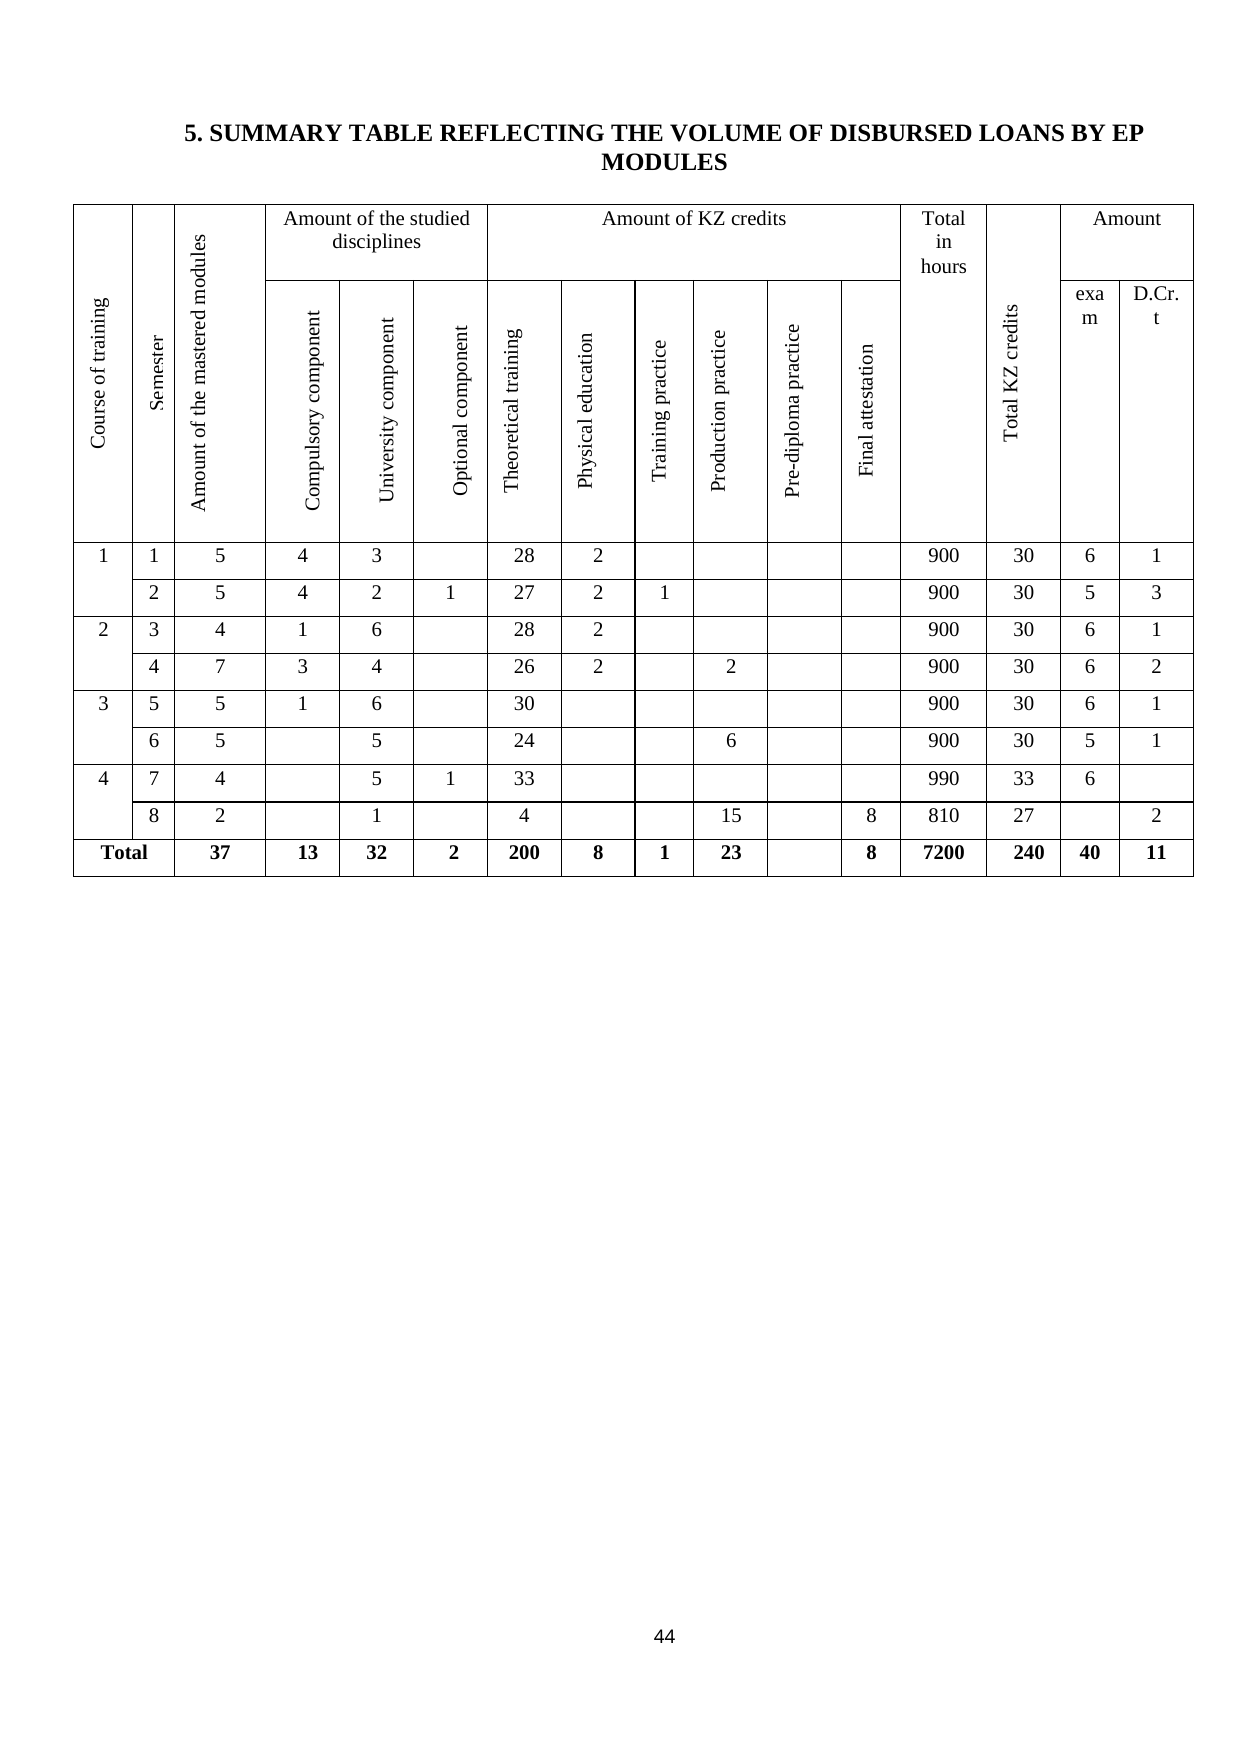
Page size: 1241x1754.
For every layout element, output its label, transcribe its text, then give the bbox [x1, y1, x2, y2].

table_cell [694, 765, 767, 801]
table_cell [768, 840, 841, 876]
table_cell [266, 728, 339, 764]
table_cell 33 [488, 765, 561, 801]
table_cell [636, 654, 693, 690]
table_cell 4 [266, 580, 339, 616]
table_cell 4 [74, 765, 132, 838]
table_cell 23 [694, 840, 767, 876]
table_cell 7200 [901, 840, 986, 876]
table_cell Theoretical training [488, 281, 561, 542]
table_cell 8 [842, 840, 900, 876]
table_cell 900 [901, 617, 986, 653]
table_cell 6 [340, 691, 413, 727]
table_cell 5 [340, 765, 413, 801]
table_cell 1 [1120, 691, 1193, 727]
table_header Total in hours [901, 205, 986, 542]
table_cell [1061, 803, 1119, 838]
table_cell 2 [133, 580, 174, 616]
table_cell 2 [1120, 654, 1193, 690]
table_cell 6 [133, 728, 174, 764]
table_cell 6 [1061, 617, 1119, 653]
table_cell 900 [901, 580, 986, 616]
table_cell [414, 803, 487, 838]
table_cell Total [74, 840, 174, 876]
table_header Amount [1061, 205, 1193, 280]
table_cell 13 [266, 840, 339, 876]
table_cell [768, 765, 841, 801]
table_cell [266, 765, 339, 801]
table_cell 27 [987, 803, 1060, 838]
table_cell 30 [987, 580, 1060, 616]
table_cell 4 [340, 654, 413, 690]
table_cell 1 [1120, 728, 1193, 764]
table_cell 5 [1061, 728, 1119, 764]
table_cell [636, 617, 693, 653]
table_cell [414, 617, 487, 653]
table_cell 15 [694, 803, 767, 838]
table_cell 5 [340, 728, 413, 764]
table_cell [694, 617, 767, 653]
table_cell 7 [175, 654, 265, 690]
table_cell 3 [74, 691, 132, 764]
table_cell 30 [987, 617, 1060, 653]
table_cell 990 [901, 765, 986, 801]
table_cell 6 [1061, 654, 1119, 690]
table_cell 3 [266, 654, 339, 690]
table_cell University component [340, 281, 413, 542]
table_cell 4 [266, 543, 339, 579]
table_cell [842, 728, 900, 764]
table_cell [562, 765, 634, 801]
table_cell D.Сr.t [1120, 281, 1193, 542]
table_cell 2 [562, 617, 634, 653]
table_cell [636, 803, 693, 838]
table_cell [842, 543, 900, 579]
table_cell 30 [488, 691, 561, 727]
table_cell 28 [488, 543, 561, 579]
table_cell [842, 765, 900, 801]
table_cell Pre-diploma practice [768, 281, 841, 542]
table_cell 37 [175, 840, 265, 876]
table_cell [842, 654, 900, 690]
table_cell [414, 654, 487, 690]
table_cell [414, 543, 487, 579]
table_cell 1 [414, 765, 487, 801]
table_cell 6 [694, 728, 767, 764]
table_cell Training practice [636, 281, 693, 542]
table_cell 4 [175, 765, 265, 801]
table_cell 40 [1061, 840, 1119, 876]
table_cell [768, 654, 841, 690]
table_cell 2 [414, 840, 487, 876]
table_cell [562, 803, 634, 838]
table_cell Optional component [414, 281, 487, 542]
table_cell 26 [488, 654, 561, 690]
table_cell 2 [175, 803, 265, 838]
table_cell 27 [488, 580, 561, 616]
table_cell 8 [133, 803, 174, 838]
table_cell 5 [175, 580, 265, 616]
table_cell [414, 728, 487, 764]
table_cell 1 [266, 617, 339, 653]
table_cell 6 [1061, 543, 1119, 579]
table_cell [768, 803, 841, 838]
table_cell [694, 580, 767, 616]
table_cell 33 [987, 765, 1060, 801]
table_cell 900 [901, 691, 986, 727]
table_cell 3 [340, 543, 413, 579]
table_cell 2 [562, 543, 634, 579]
table_cell 200 [488, 840, 561, 876]
table_cell 900 [901, 728, 986, 764]
table_cell 3 [133, 617, 174, 653]
table_cell Physical education [562, 281, 634, 542]
table_cell 30 [987, 654, 1060, 690]
table_cell [842, 691, 900, 727]
table_cell 2 [562, 654, 634, 690]
table_cell [768, 728, 841, 764]
table_cell 8 [562, 840, 634, 876]
table_cell exam [1061, 281, 1119, 542]
table_cell 24 [488, 728, 561, 764]
table_header Amount of the mastered modules [175, 205, 265, 542]
table_cell 1 [266, 691, 339, 727]
table_cell Production practice [694, 281, 767, 542]
table_cell 7 [133, 765, 174, 801]
table_cell 5 [175, 691, 265, 727]
table_cell [636, 765, 693, 801]
table_cell 4 [488, 803, 561, 838]
table_cell 810 [901, 803, 986, 838]
table_cell 8 [842, 803, 900, 838]
table_cell 2 [1120, 803, 1193, 838]
table_cell Compulsory component [266, 281, 339, 542]
table_cell 11 [1120, 840, 1193, 876]
table_cell 2 [74, 617, 132, 690]
table_cell 1 [74, 543, 132, 616]
table_cell [1120, 765, 1193, 801]
table_cell 3 [1120, 580, 1193, 616]
table_cell 30 [987, 728, 1060, 764]
table_cell 32 [340, 840, 413, 876]
table_cell 30 [987, 691, 1060, 727]
table_header Course of training [74, 205, 132, 542]
table_cell [768, 543, 841, 579]
table_cell 1 [133, 543, 174, 579]
table_cell [266, 803, 339, 838]
table_cell [842, 617, 900, 653]
table_cell 1 [1120, 617, 1193, 653]
table_header Amount of the studied disciplines [266, 205, 487, 280]
table_cell 30 [987, 543, 1060, 579]
table_cell 5 [175, 543, 265, 579]
table_cell 1 [340, 803, 413, 838]
text 5. SUMMARY TABLE REFLECTING THE VOLUME OF DISBURSED LOANS BY EP MODULES [177, 118, 1152, 176]
table_cell [636, 728, 693, 764]
table_cell 1 [1120, 543, 1193, 579]
table_cell [842, 580, 900, 616]
table_cell 6 [1061, 765, 1119, 801]
table_cell 240 [987, 840, 1060, 876]
table_cell 5 [175, 728, 265, 764]
table_cell 2 [340, 580, 413, 616]
table_cell 1 [636, 840, 693, 876]
table_cell 900 [901, 654, 986, 690]
table_cell [768, 617, 841, 653]
table_cell [694, 691, 767, 727]
table_cell 5 [1061, 580, 1119, 616]
table_cell [768, 691, 841, 727]
table_cell [636, 691, 693, 727]
table_cell 28 [488, 617, 561, 653]
table_cell [562, 728, 634, 764]
table_cell 6 [340, 617, 413, 653]
table_cell 1 [414, 580, 487, 616]
table_header Amount of KZ credits [488, 205, 900, 280]
table_cell 6 [1061, 691, 1119, 727]
table_cell [414, 691, 487, 727]
table_cell [694, 543, 767, 579]
table_cell 900 [901, 543, 986, 579]
table_cell 2 [694, 654, 767, 690]
table_cell 4 [133, 654, 174, 690]
table_cell Final attestation [842, 281, 900, 542]
table_header Total KZ credits [987, 205, 1060, 542]
table_cell [636, 543, 693, 579]
table_cell 5 [133, 691, 174, 727]
table_cell [768, 580, 841, 616]
table_cell [562, 691, 634, 727]
table_cell 4 [175, 617, 265, 653]
table_header Semester [133, 205, 174, 542]
table_cell 2 [562, 580, 634, 616]
table_cell 1 [636, 580, 693, 616]
